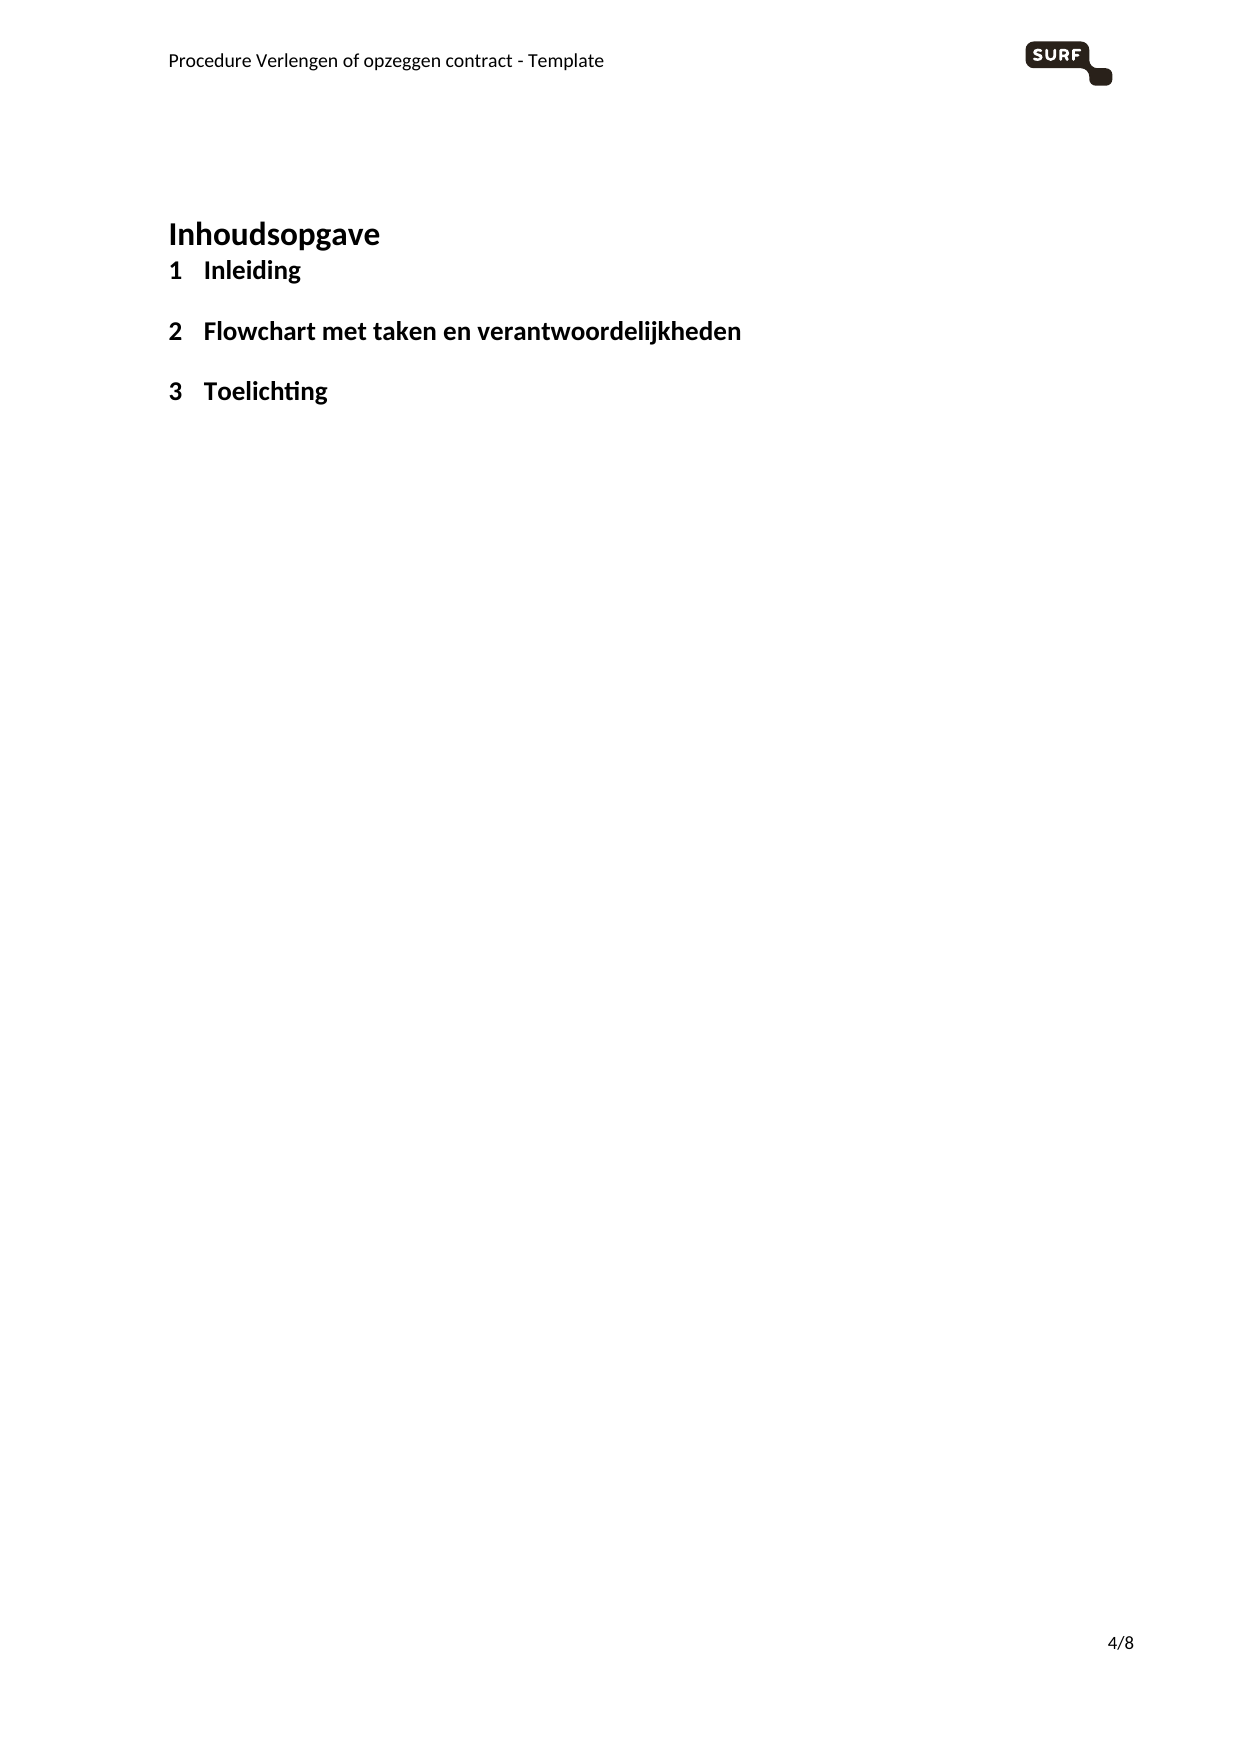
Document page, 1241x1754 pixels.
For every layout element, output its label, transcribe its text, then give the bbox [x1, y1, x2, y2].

text Inhoudsopgave [168, 216, 1072, 253]
table_header 1 Inleiding 4 2 Flowchart met taken en verantwoordelijkheden 5 3 Toelichting 6 [168, 253, 1160, 407]
